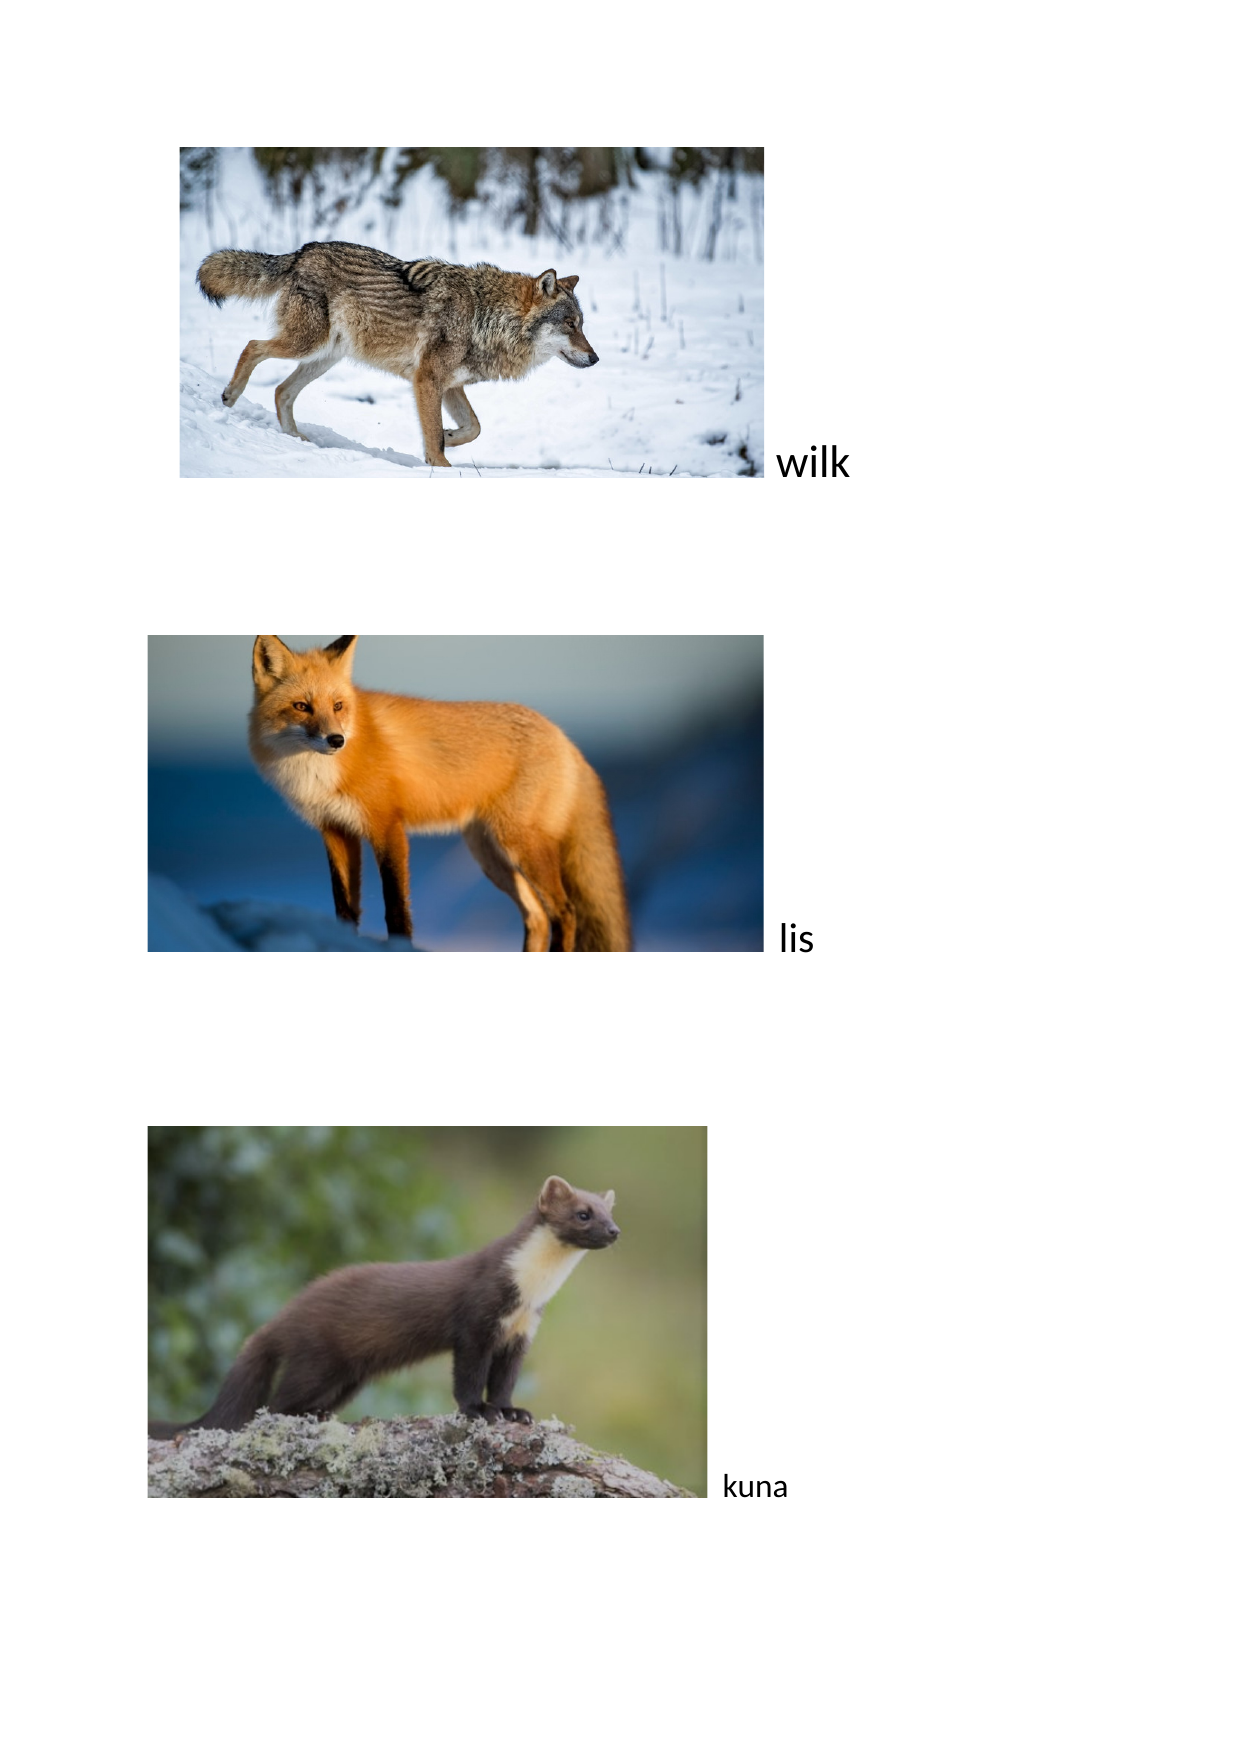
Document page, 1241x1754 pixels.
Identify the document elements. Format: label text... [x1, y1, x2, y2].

picture [147, 1126, 708, 1498]
picture [147, 635, 764, 952]
picture [179, 147, 765, 478]
